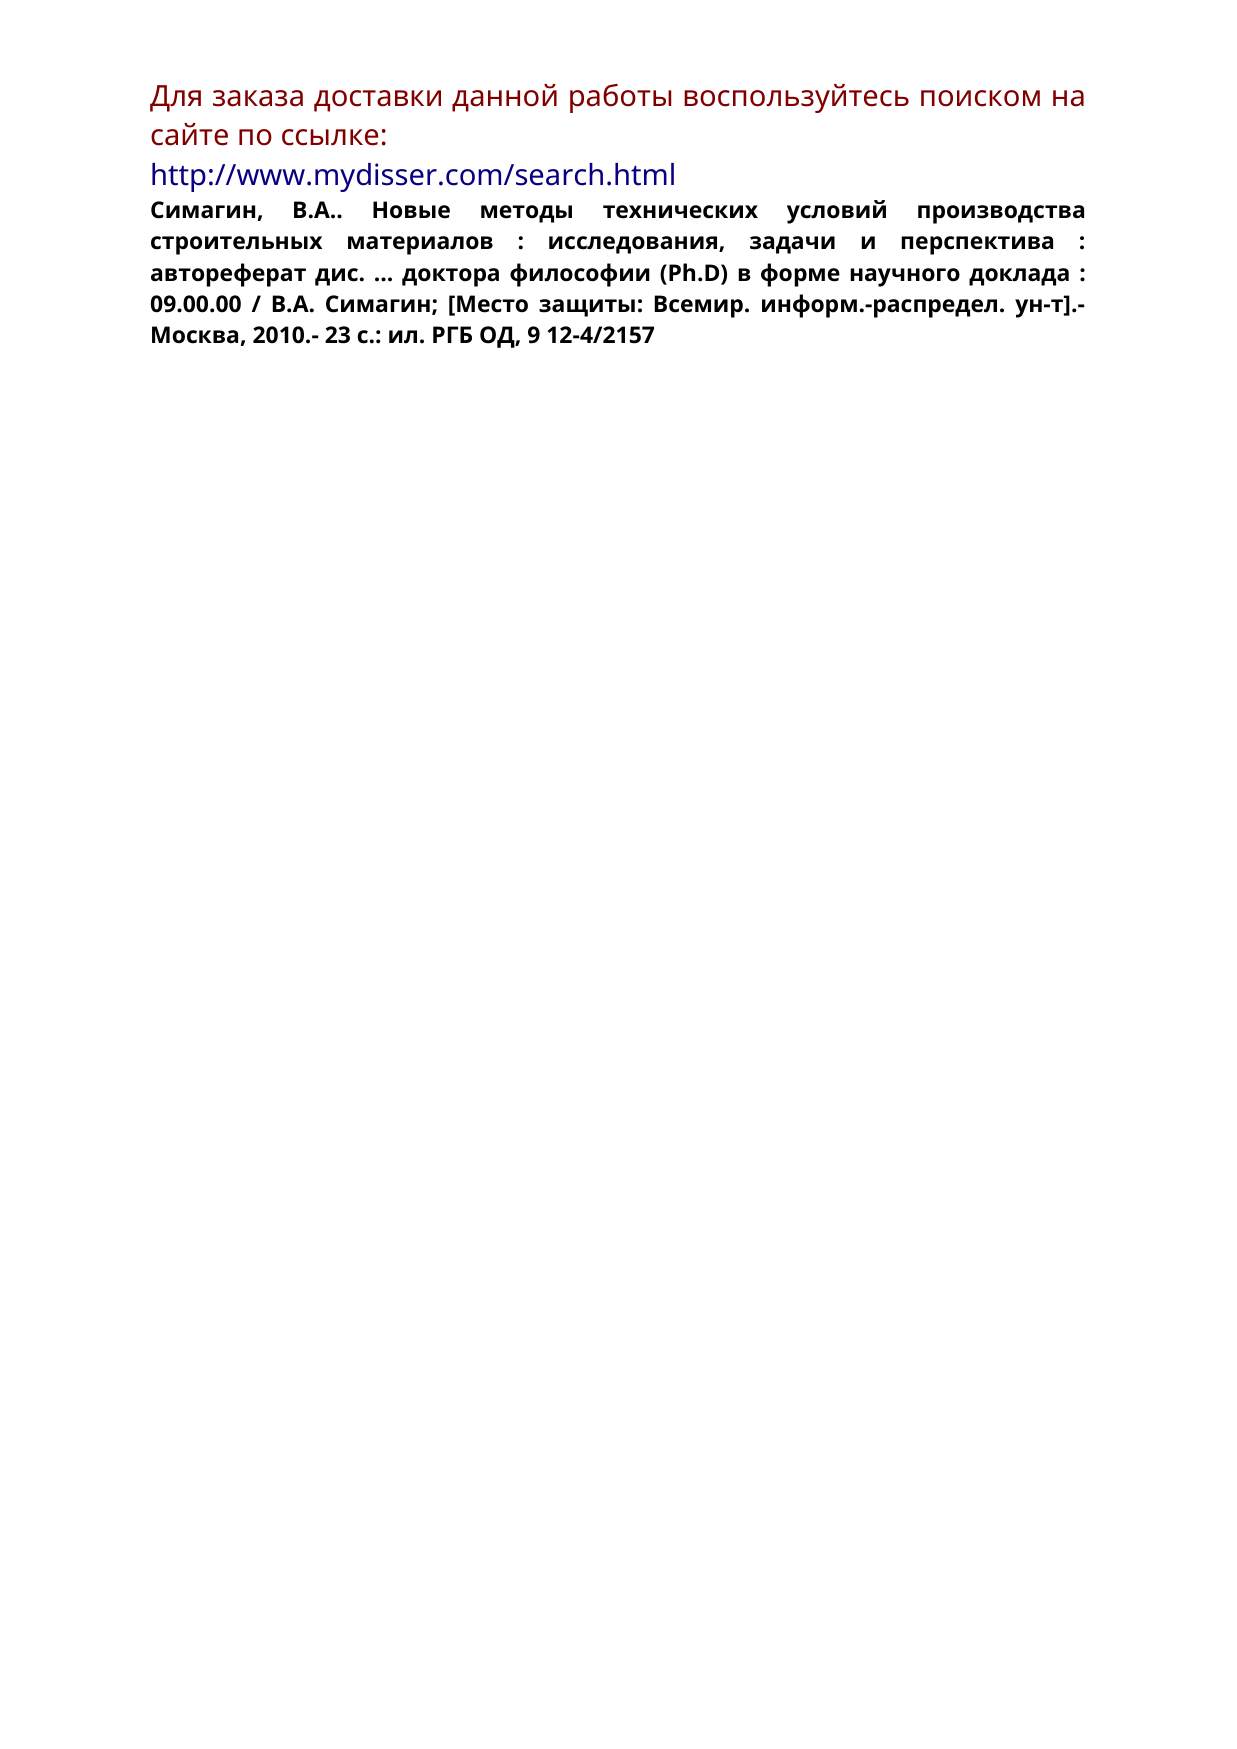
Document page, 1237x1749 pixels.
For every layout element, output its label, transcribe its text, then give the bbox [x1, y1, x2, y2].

text Симагин, В.А.. Новые методы технических условий производства строительных материалов : исследования, задачи и перспектива : автореферат дис. ... доктора философии (Ph.D) в форме научного доклада : 09.00.00 / В.А. Симагин; [Место защиты: Всемир. информ.-распредел. ун-т].- Москва, 2010.- 23 с.: ил. РГБ ОД, 9 12-4/2157 [150, 194, 1086, 350]
